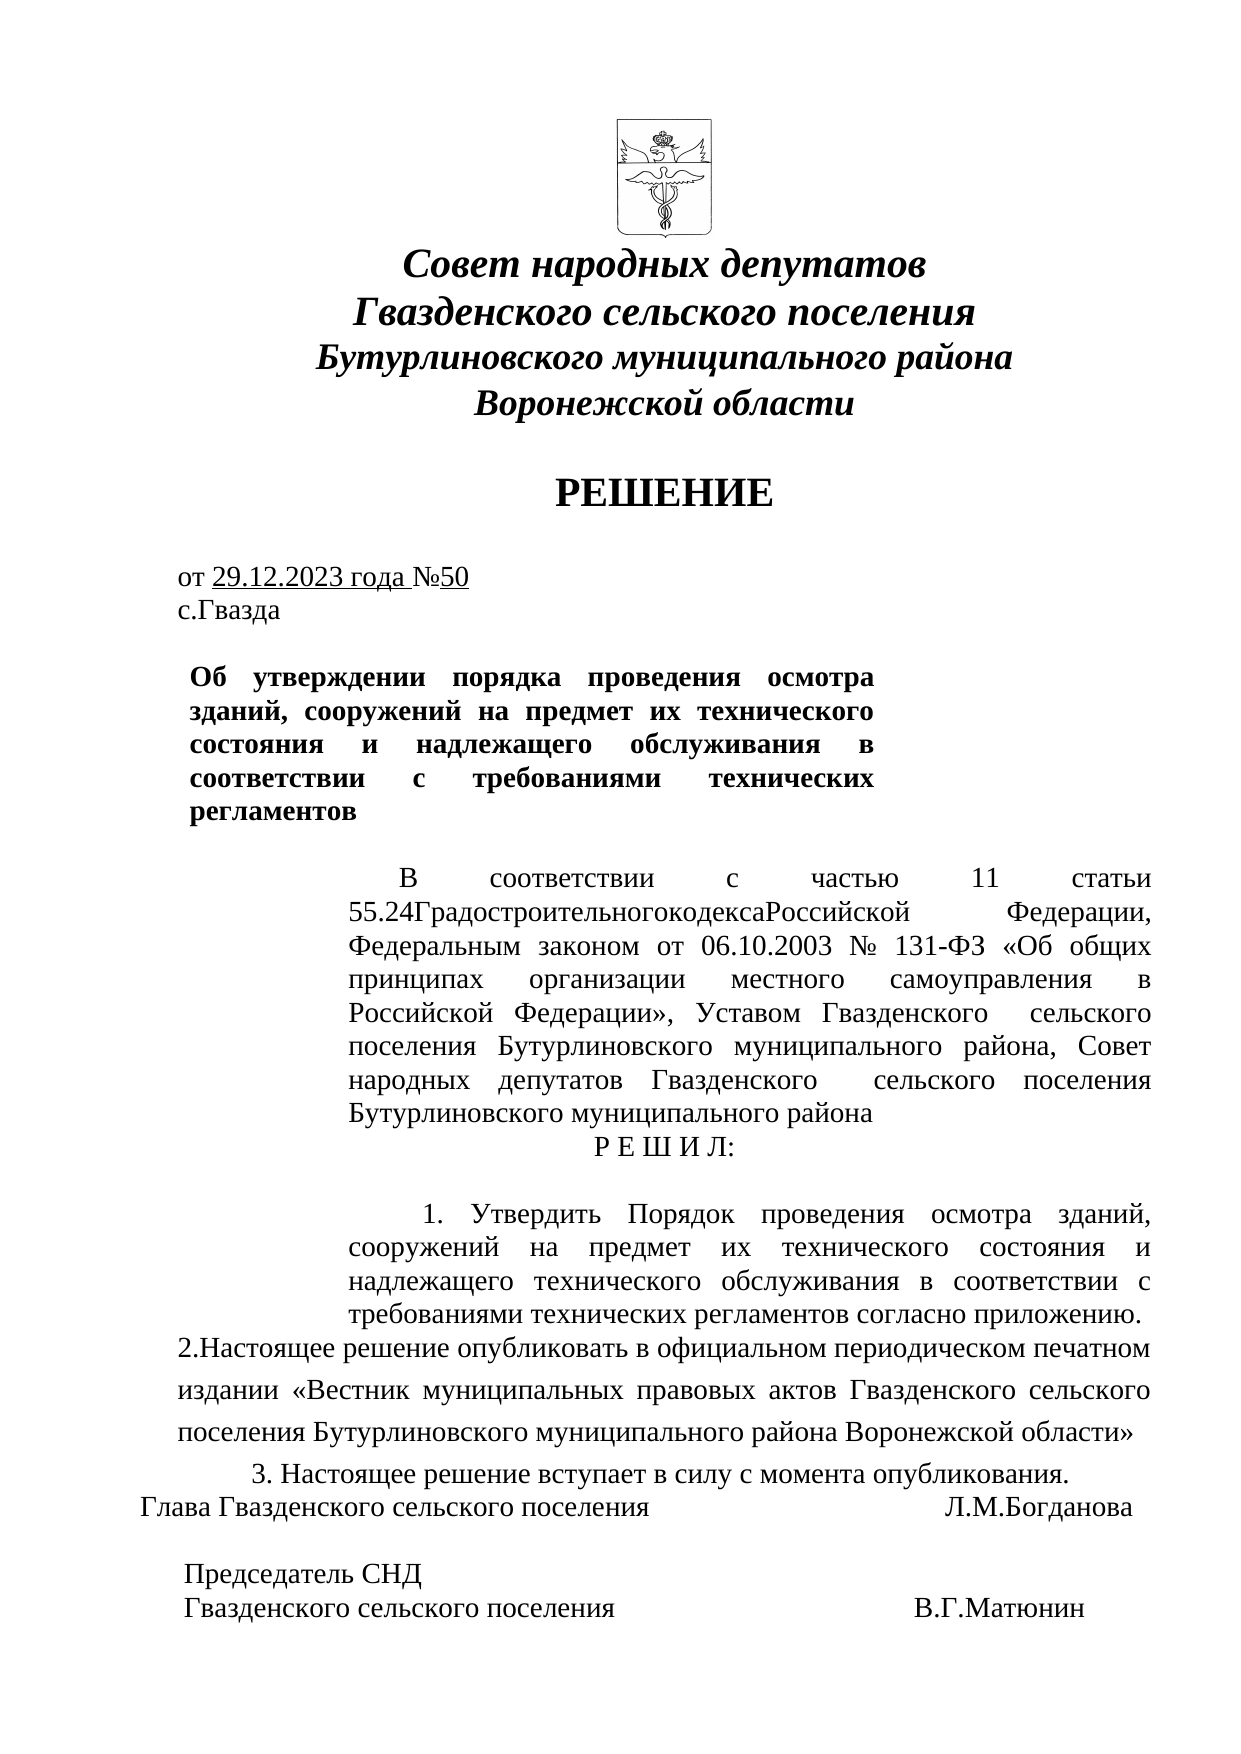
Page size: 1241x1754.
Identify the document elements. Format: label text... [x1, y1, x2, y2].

picture [613, 118, 716, 239]
text 2.Настоящее решение опубликовать в официальном периодическом печатном издании «Вестник муниципальных правовых актов Гвазденского сельского поселения Бутурлиновского муниципального района Воронежской области» [177, 1330, 1152, 1447]
text 1. Утвердить Порядок проведения осмотра зданий, сооружений на предмет их технического состояния и надлежащего технического обслуживания в соответствии с требованиями технических регламентов согласно приложению. [348, 1196, 1152, 1330]
text В соответствии с частью 11 статьи 55.24ГрадостроительногокодексаРоссийской Федерации, Федеральным законом от 06.10.2003 № 131-ФЗ «Об общих принципах организации местного самоуправления в Российской Федерации», Уставом Гвазденского сельского поселения Бутурлиновского муниципального района, Совет народных депутатов Гвазденского сельского поселения Бутурлиновского муниципального района [348, 861, 1152, 1129]
text от 29.12.2023 года №50 [177, 559, 1152, 592]
text Председатель СНД [140, 1556, 1152, 1590]
text Р Е Ш И Л: [177, 1129, 1152, 1162]
text Гвазденского сельского поселения [177, 286, 1152, 334]
text Гвазденского сельского поселения В.Г.Матюнин [140, 1590, 1152, 1623]
text с.Гвазда [177, 592, 1152, 626]
subtitle Воронежской области [177, 381, 1152, 424]
table_header Об утверждении порядка проведения осмотра зданий, сооружений на предмет их технического состояния и надлежащего обслуживания в соответствии с требованиями технических регламентов [178, 659, 886, 861]
text 3. Настоящее решение вступает в силу с момента опубликования. [177, 1456, 1152, 1489]
text Глава Гвазденского сельского поселения Л.М.Богданова [140, 1489, 1152, 1523]
text Бутурлиновского муниципального района [177, 334, 1152, 377]
text Совет народных депутатов [177, 238, 1152, 286]
subtitle РЕШЕНИЕ [177, 467, 1152, 515]
